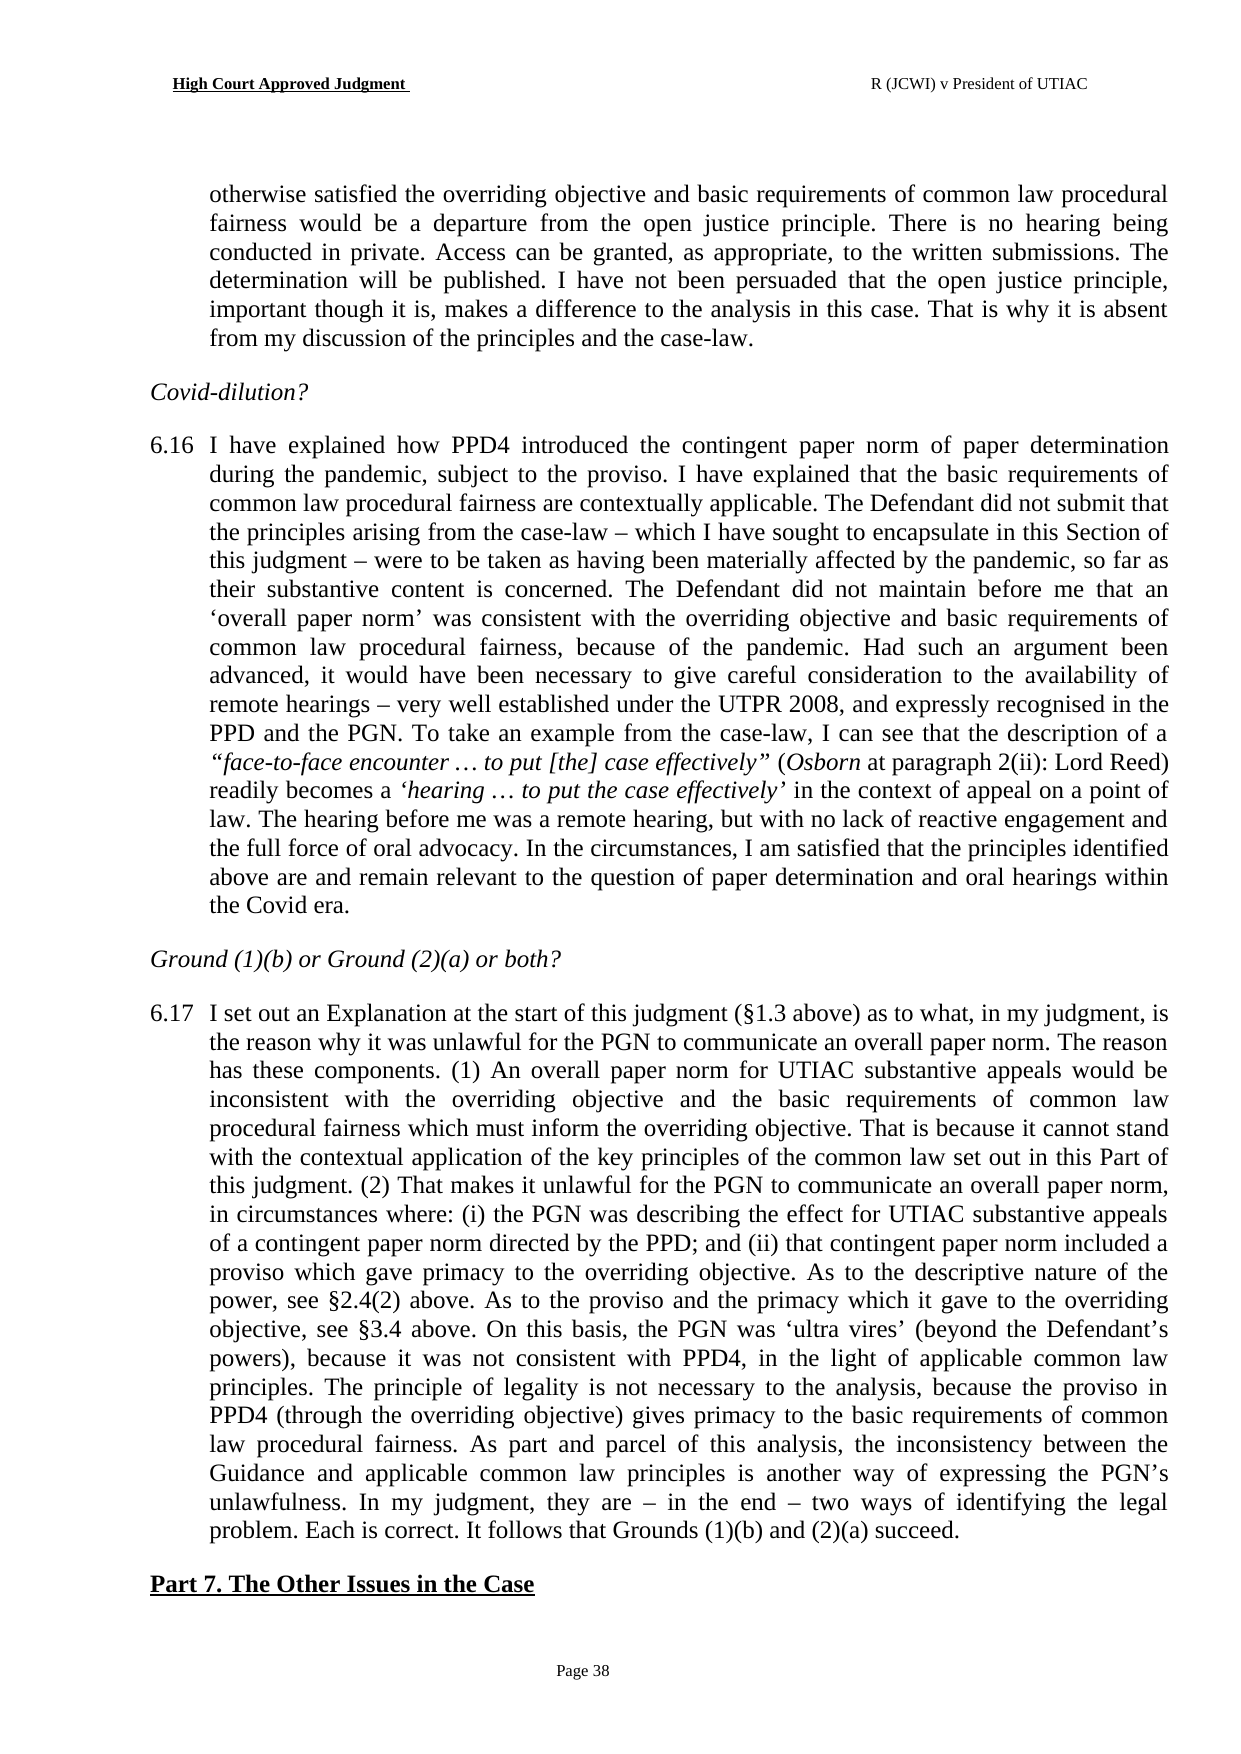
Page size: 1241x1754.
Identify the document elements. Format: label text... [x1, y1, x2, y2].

list Ground (1)(b) or Ground (2)(a) or both? [150, 944, 1170, 973]
list Covid-dilution? [150, 377, 1170, 406]
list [150, 179, 1170, 352]
list Part 7. The Other Issues in the Case [150, 1569, 1170, 1598]
list I set out an Explanation at the start of this judgment (§1.3 above) as to what, in my judgment, is the reason why it was unlawful for the PGN to communicate an overall paper norm. The reason has these components. (1) An overall paper norm for UTIAC substantive appeals would be inconsistent with the overriding objective and the basic requirements of common law procedural fairness which must inform the overriding objective. That is because it cannot stand with the contextual application of the key principles of the common law set out in this Part of this judgment. (2) That makes it unlawful for the PGN to communicate an overall paper norm, in circumstances where: (i) the PGN was describing the effect for UTIAC substantive appeals of a contingent paper norm directed by the PPD; and (ii) that contingent paper norm included a proviso which gave primacy to the overriding objective. As to the descriptive nature of the power, see §2.4(2) above. As to the proviso and the primacy which it gave to the overriding objective, see §3.4 above. On this basis, the PGN was ‘ultra vires’ (beyond the Defendant’s powers), because it was not consistent with PPD4, in the light of applicable common law principles. The principle of legality is not necessary to the analysis, because the proviso in PPD4 (through the overriding objective) gives primacy to the basic requirements of common law procedural fairness. As part and parcel of this analysis, the inconsistency between the Guidance and applicable common law principles is another way of expressing the PGN’s unlawfulness. In my judgment, they are – in the end – two ways of identifying the legal problem. Each is correct. It follows that Grounds (1)(b) and (2)(a) succeed. [150, 998, 1170, 1544]
list I have explained how PPD4 introduced the contingent paper norm of paper determination during the pandemic, subject to the proviso. I have explained that the basic requirements of common law procedural fairness are contextually applicable. The Defendant did not submit that the principles arising from the case-law – which I have sought to encapsulate in this Section of this judgment – were to be taken as having been materially affected by the pandemic, so far as their substantive content is concerned. The Defendant did not maintain before me that an ‘overall paper norm’ was consistent with the overriding objective and basic requirements of common law procedural fairness, because of the pandemic. Had such an argument been advanced, it would have been necessary to give careful consideration to the availability of remote hearings – very well established under the UTPR 2008, and expressly recognised in the PPD and the PGN. To take an example from the case-law, I can see that the description of a “face-to-face encounter … to put [the] case effectively” (Osborn at paragraph 2(ii): Lord Reed) readily becomes a ‘hearing … to put the case effectively’ in the context of appeal on a point of law. The hearing before me was a remote hearing, but with no lack of reactive engagement and the full force of oral advocacy. In the circumstances, I am satisfied that the principles identified above are and remain relevant to the question of paper determination and oral hearings within the Covid era. [150, 431, 1170, 919]
